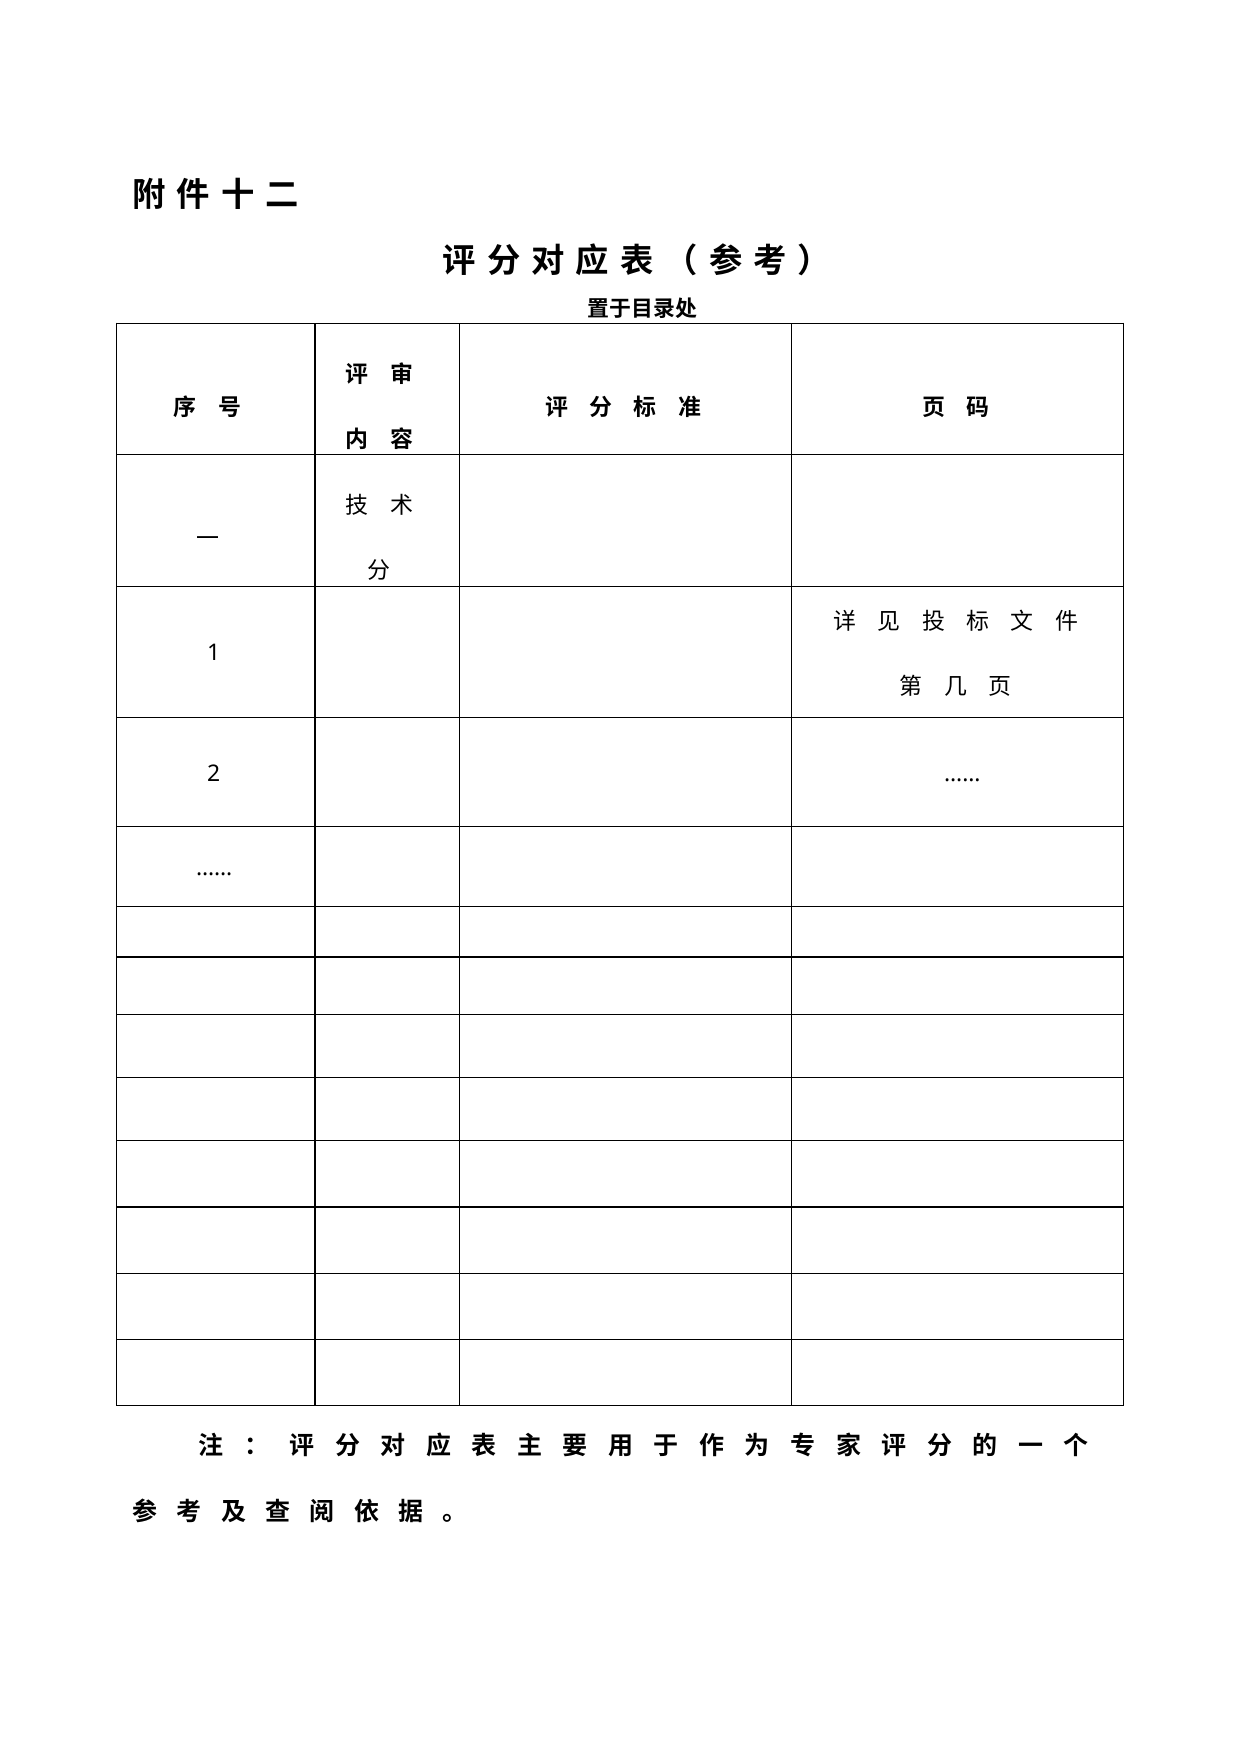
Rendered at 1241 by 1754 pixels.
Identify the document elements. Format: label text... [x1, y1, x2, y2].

table_cell [316, 907, 459, 956]
table_cell [316, 1274, 459, 1339]
table_cell 1 [117, 587, 314, 717]
table_cell [792, 1274, 1123, 1339]
table_cell [792, 1208, 1123, 1273]
table_cell [460, 827, 791, 906]
table_cell 技术分 [316, 455, 459, 586]
table_cell [316, 1340, 459, 1405]
table_cell 详见投标文件第几页 [792, 587, 1123, 717]
table_cell [792, 1340, 1123, 1405]
table_cell [117, 1078, 314, 1140]
table_cell [316, 587, 459, 717]
table_cell …… [792, 718, 1123, 826]
text 注：评分对应表主要用于作为专家评分的一个参考及查阅依据。 [132, 1411, 1108, 1542]
table_cell [460, 1340, 791, 1405]
table_cell [460, 1141, 791, 1206]
table_cell [792, 958, 1123, 1014]
table_cell [117, 1015, 314, 1077]
table_cell [460, 718, 791, 826]
text 置于目录处 [132, 290, 1108, 323]
text 评分对应表（参考） [132, 225, 1108, 290]
table_header 评审内容 [316, 324, 459, 454]
table_cell [792, 1015, 1123, 1077]
table_cell 一 [117, 455, 314, 586]
table_cell [460, 958, 791, 1014]
table_cell [316, 827, 459, 906]
table_cell [792, 1141, 1123, 1206]
table_cell [117, 907, 314, 956]
table_cell [117, 1208, 314, 1273]
table_cell [460, 1208, 791, 1273]
table_cell [460, 587, 791, 717]
table_cell [117, 1274, 314, 1339]
table_cell [460, 1015, 791, 1077]
table_cell 2 [117, 718, 314, 826]
table_cell [316, 1208, 459, 1273]
table_cell [460, 907, 791, 956]
table_cell [117, 1340, 314, 1405]
table_cell [316, 1141, 459, 1206]
table_header 页码 [792, 324, 1123, 454]
table_cell [316, 958, 459, 1014]
table_cell [792, 827, 1123, 906]
table_cell [460, 455, 791, 586]
table_header 序号 [117, 324, 314, 454]
table_cell [316, 1078, 459, 1140]
table_cell [316, 718, 459, 826]
table_cell [792, 455, 1123, 586]
table_cell [117, 958, 314, 1014]
table_header 评分标准 [460, 324, 791, 454]
table_cell [460, 1274, 791, 1339]
table_cell …… [117, 827, 314, 906]
table_cell [117, 1141, 314, 1206]
table_cell [316, 1015, 459, 1077]
table_cell [792, 1078, 1123, 1140]
table_cell [792, 907, 1123, 956]
text 附件十二 [132, 160, 1108, 225]
table_cell [460, 1078, 791, 1140]
